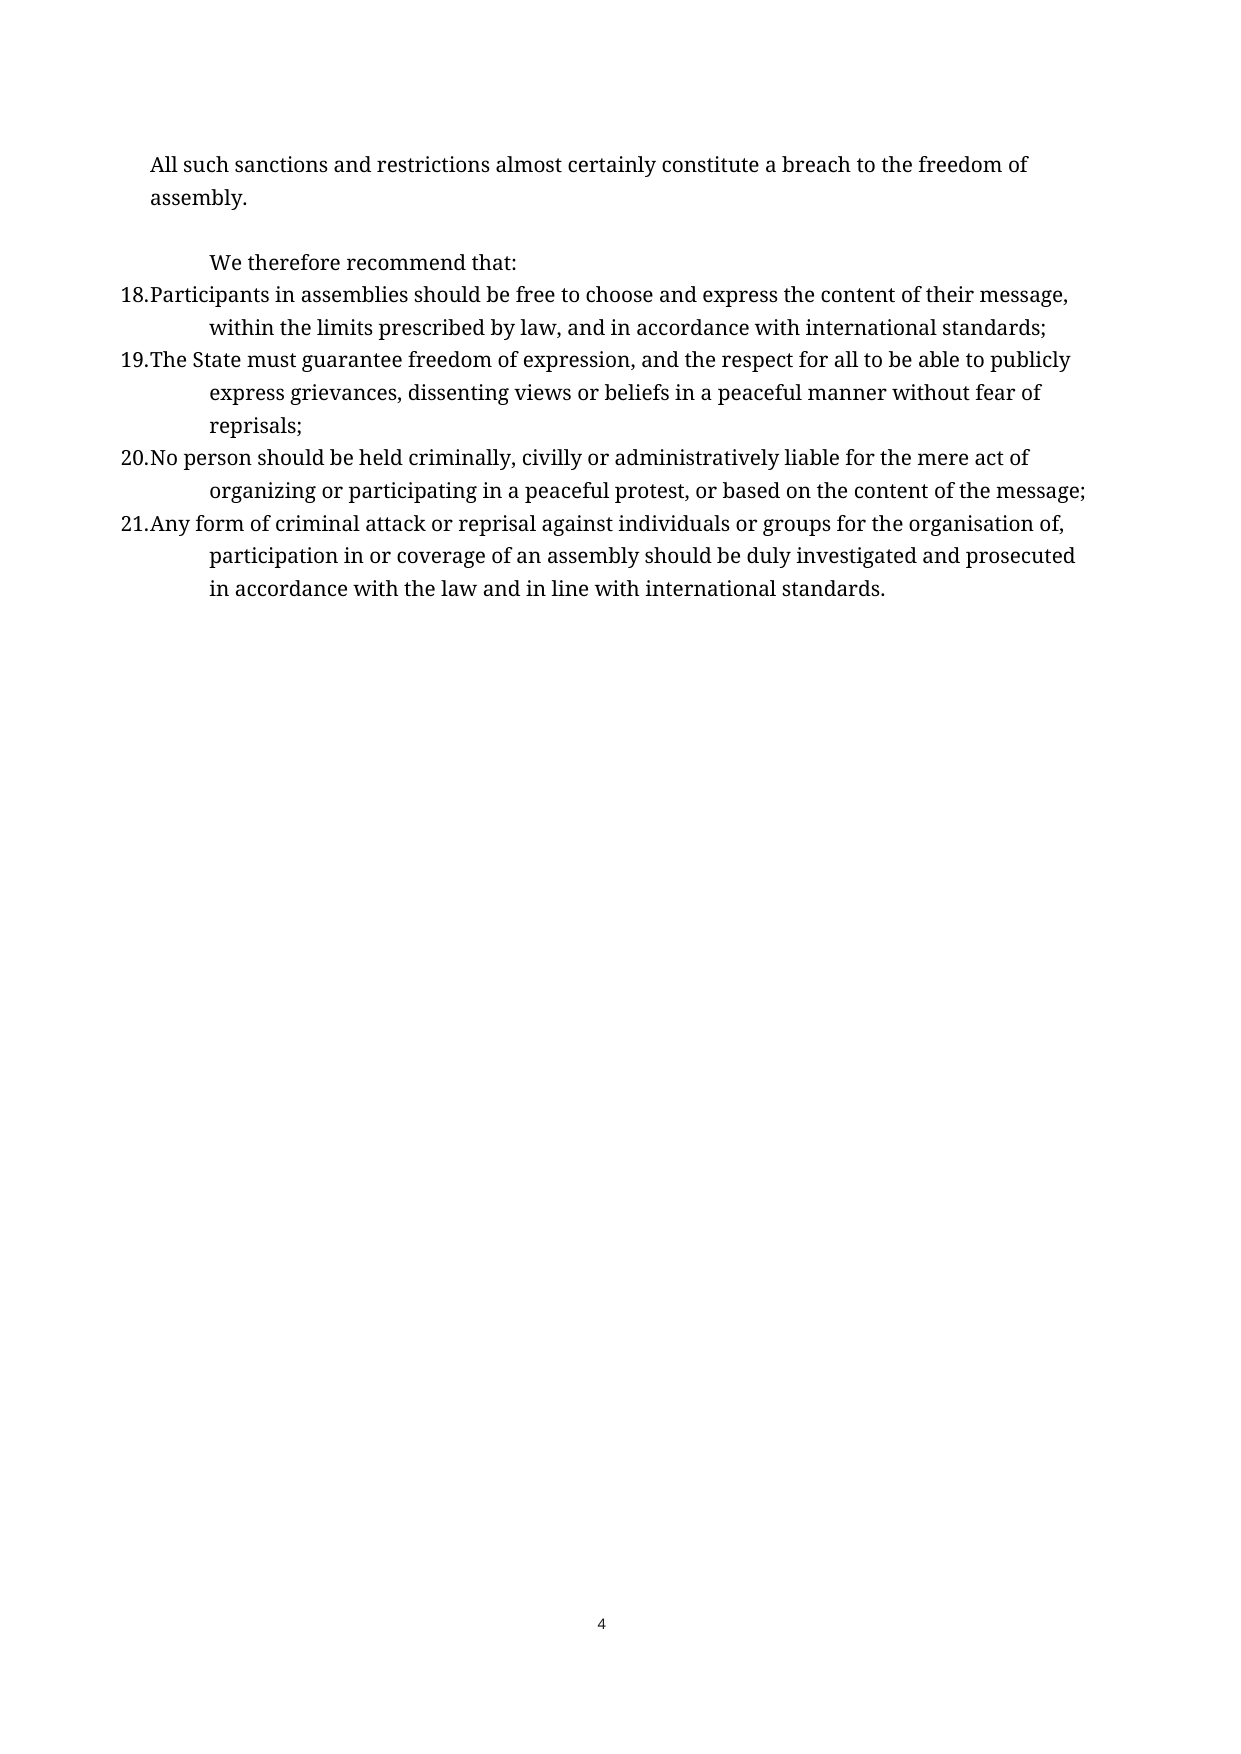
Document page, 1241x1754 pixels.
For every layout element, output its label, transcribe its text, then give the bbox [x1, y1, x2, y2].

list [120, 150, 1090, 211]
list Participants in assemblies should be free to choose and express the content of their message, within the limits prescribed by law, and in accordance with international standards; [120, 280, 1090, 341]
list Any form of criminal attack or reprisal against individuals or groups for the organisation of, participation in or coverage of an assembly should be duly investigated and prosecuted in accordance with the law and in line with international standards. [120, 509, 1090, 602]
list The State must guarantee freedom of expression, and the respect for all to be able to publicly express grievances, dissenting views or beliefs in a peaceful manner without fear of reprisals; [120, 346, 1090, 439]
list No person should be held criminally, civilly or administratively liable for the mere act of organizing or participating in a peaceful protest, or based on the content of the message; [120, 443, 1090, 504]
text We therefore recommend that: [150, 248, 1090, 276]
